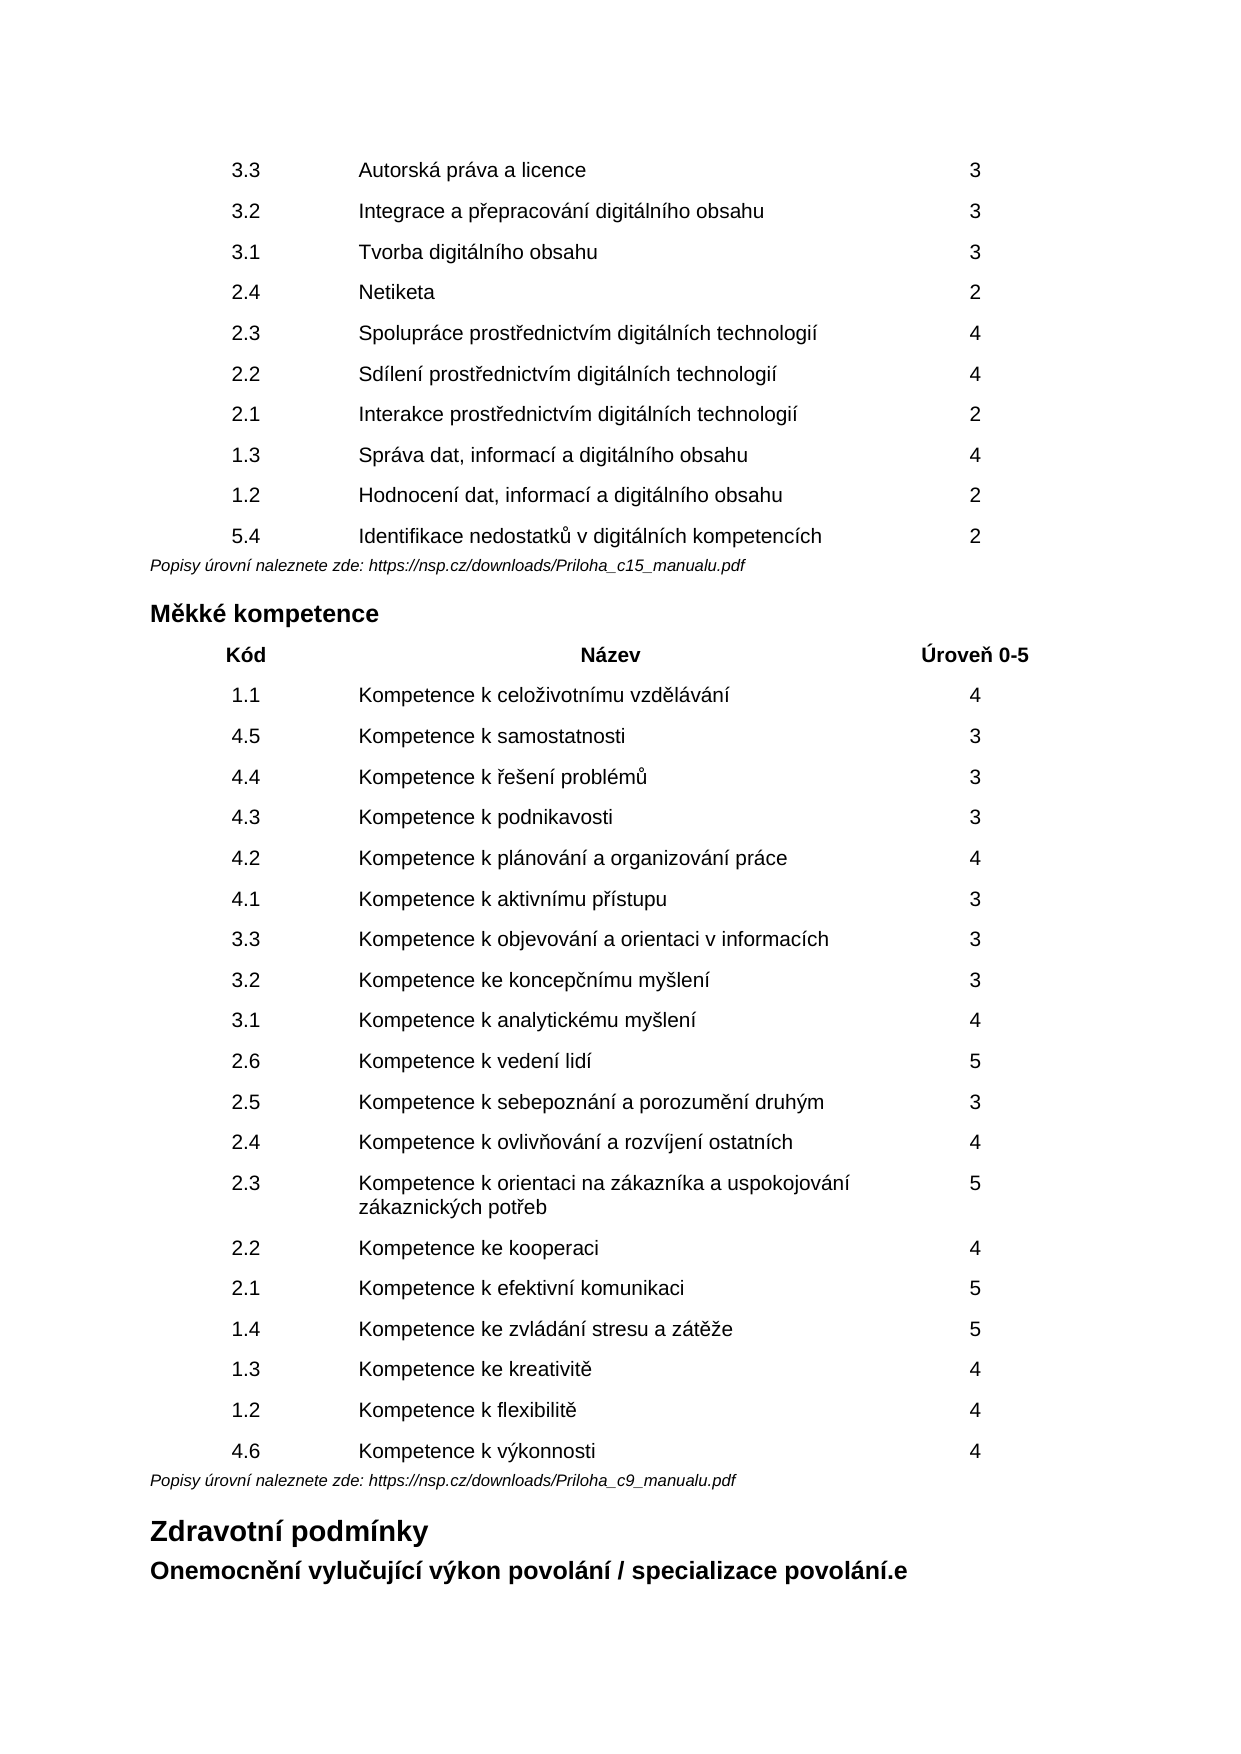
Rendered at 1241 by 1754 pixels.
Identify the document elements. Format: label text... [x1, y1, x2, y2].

table_cell 2.4 [142, 272, 350, 312]
table_cell 4.6 [142, 1430, 350, 1471]
table_cell 1.4 [142, 1308, 350, 1349]
table_cell 3.1 [142, 231, 350, 272]
table_cell 4.5 [142, 716, 350, 756]
table_cell 1.3 [142, 434, 350, 475]
table_header Kód [142, 634, 350, 675]
table_cell 3.3 [142, 919, 350, 959]
table_cell 2 [871, 394, 1079, 434]
table_cell 4 [871, 1122, 1079, 1162]
table_cell Kompetence ke kooperaci [350, 1227, 871, 1268]
table_header Úroveň 0-5 [871, 634, 1079, 675]
table_cell Kompetence k výkonnosti [350, 1430, 871, 1471]
table_header Název [350, 634, 871, 675]
table_cell 2 [871, 516, 1079, 556]
table_cell 4 [871, 313, 1079, 353]
table_cell 2.4 [142, 1122, 350, 1162]
table_cell 3 [871, 716, 1079, 756]
table_cell 2.1 [142, 1268, 350, 1308]
text Popisy úrovní naleznete zde: https://nsp.cz/downloads/Priloha_c9_manualu.pdf [150, 1471, 1090, 1490]
table_cell 4 [871, 434, 1079, 475]
subtitle Onemocnění vylučující výkon povolání / specializace povolání.e [150, 1556, 1090, 1584]
table_cell 3 [871, 150, 1079, 191]
table_cell Kompetence ke zvládání stresu a zátěže [350, 1308, 871, 1349]
table_cell Kompetence k celoživotnímu vzdělávání [350, 675, 871, 716]
table_cell 2.3 [142, 313, 350, 353]
table_cell Kompetence k řešení problémů [350, 756, 871, 797]
table_cell Kompetence k objevování a orientaci v informacích [350, 919, 871, 959]
table_cell Kompetence k flexibilitě [350, 1390, 871, 1430]
table_cell 4 [871, 353, 1079, 394]
table_cell Kompetence k analytickému myšlení [350, 1000, 871, 1041]
table_cell Kompetence ke kreativitě [350, 1349, 871, 1389]
table_cell Integrace a přepracování digitálního obsahu [350, 191, 871, 231]
table_cell 2 [871, 475, 1079, 516]
table_cell Kompetence k vedení lidí [350, 1041, 871, 1081]
table_cell Kompetence k orientaci na zákazníka a uspokojování zákaznických potřeb [350, 1163, 871, 1227]
table_cell 5.4 [142, 516, 350, 556]
table_cell Interakce prostřednictvím digitálních technologií [350, 394, 871, 434]
table_cell 2.5 [142, 1081, 350, 1122]
table_cell 3 [871, 919, 1079, 959]
table_cell 5 [871, 1041, 1079, 1081]
table_cell 4 [871, 1430, 1079, 1471]
table_cell 5 [871, 1268, 1079, 1308]
table_cell 4 [871, 675, 1079, 716]
table_cell 3.3 [142, 150, 350, 191]
table_cell Spolupráce prostřednictvím digitálních technologií [350, 313, 871, 353]
table_cell Kompetence k sebepoznání a porozumění druhým [350, 1081, 871, 1122]
table_cell 1.1 [142, 675, 350, 716]
table_cell 2.2 [142, 1227, 350, 1268]
table_cell Kompetence k podnikavosti [350, 797, 871, 837]
table_cell 3.2 [142, 959, 350, 1000]
table_cell 4.4 [142, 756, 350, 797]
table_cell 1.3 [142, 1349, 350, 1389]
table_cell 4 [871, 1227, 1079, 1268]
table_cell 2.3 [142, 1163, 350, 1227]
table_cell 3.2 [142, 191, 350, 231]
table_cell 1.2 [142, 475, 350, 516]
subtitle Zdravotní podmínky [150, 1514, 1090, 1547]
table_cell 4 [871, 1349, 1079, 1389]
table_cell 3 [871, 878, 1079, 919]
text Popisy úrovní naleznete zde: https://nsp.cz/downloads/Priloha_c15_manualu.pdf [150, 556, 1090, 575]
table_cell Autorská práva a licence [350, 150, 871, 191]
table_cell Kompetence k aktivnímu přístupu [350, 878, 871, 919]
table_cell 5 [871, 1163, 1079, 1227]
table_cell Netiketa [350, 272, 871, 312]
table_cell 1.2 [142, 1390, 350, 1430]
table_cell Sdílení prostřednictvím digitálních technologií [350, 353, 871, 394]
subtitle Měkké kompetence [150, 599, 1090, 628]
table_cell 5 [871, 1308, 1079, 1349]
table_cell Kompetence k samostatnosti [350, 716, 871, 756]
table_cell Kompetence k ovlivňování a rozvíjení ostatních [350, 1122, 871, 1162]
table_cell 4.2 [142, 838, 350, 878]
table_cell 3 [871, 191, 1079, 231]
table_cell 3 [871, 756, 1079, 797]
table_cell 3 [871, 231, 1079, 272]
table_cell Kompetence k plánování a organizování práce [350, 838, 871, 878]
table_cell 3.1 [142, 1000, 350, 1041]
table_cell Kompetence ke koncepčnímu myšlení [350, 959, 871, 1000]
table_cell 4.3 [142, 797, 350, 837]
table_cell 4 [871, 1000, 1079, 1041]
table_cell 4 [871, 838, 1079, 878]
table_cell 2.2 [142, 353, 350, 394]
table_cell 4 [871, 1390, 1079, 1430]
table_cell 2 [871, 272, 1079, 312]
table_cell 3 [871, 959, 1079, 1000]
table_cell 4.1 [142, 878, 350, 919]
table_cell 2.1 [142, 394, 350, 434]
table_cell 2.6 [142, 1041, 350, 1081]
table_cell 3 [871, 1081, 1079, 1122]
table_cell Identifikace nedostatků v digitálních kompetencích [350, 516, 871, 556]
table_cell Tvorba digitálního obsahu [350, 231, 871, 272]
table_cell 3 [871, 797, 1079, 837]
table_cell Správa dat, informací a digitálního obsahu [350, 434, 871, 475]
table_cell Kompetence k efektivní komunikaci [350, 1268, 871, 1308]
table_cell Hodnocení dat, informací a digitálního obsahu [350, 475, 871, 516]
